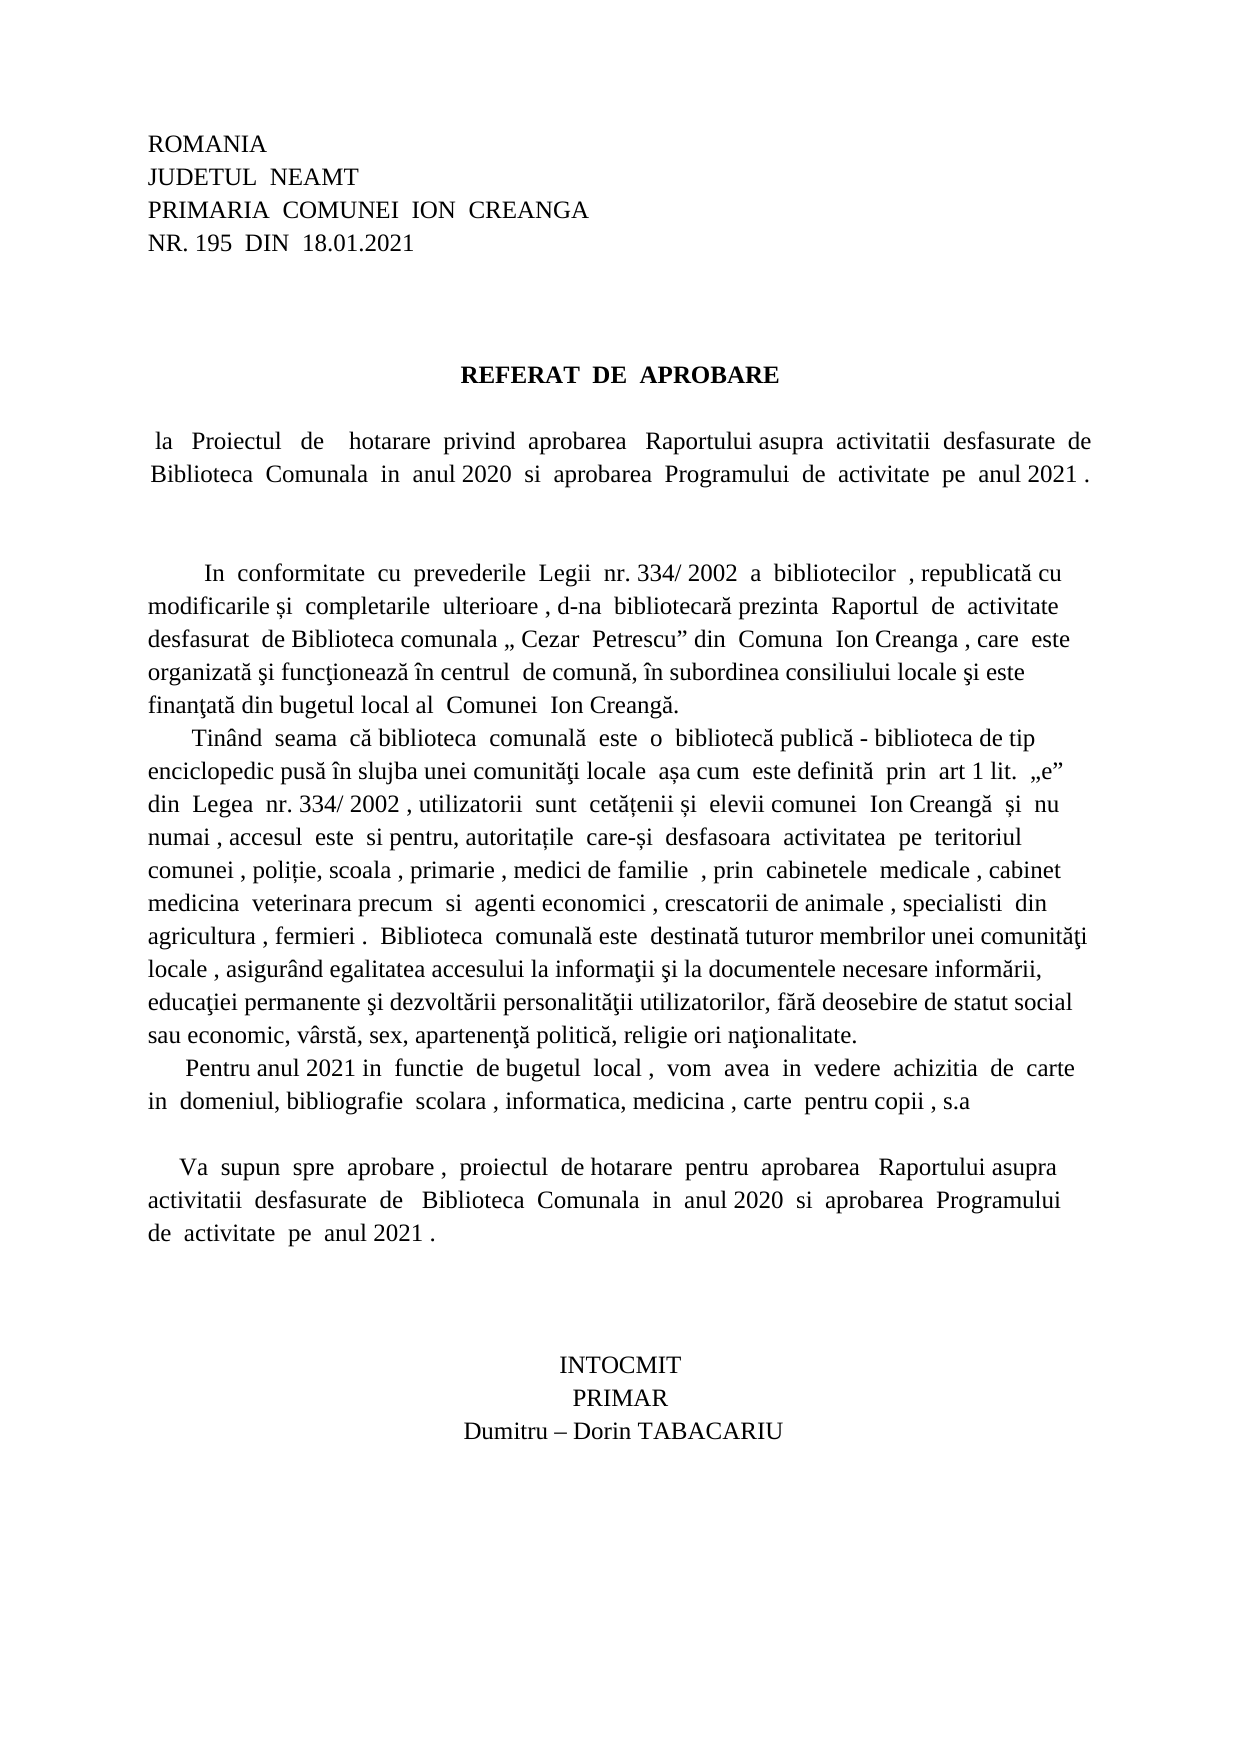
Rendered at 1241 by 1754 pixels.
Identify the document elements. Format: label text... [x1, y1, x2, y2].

text JUDETUL NEAMT [148, 162, 1093, 190]
text PRIMARIA COMUNEI ION CREANGA [148, 195, 1093, 223]
text Tinând seama că biblioteca comunală este o bibliotecă publică - biblioteca de tip enciclopedic pusă în slujba unei comunităţi locale așa cum este definită prin art 1 lit. „e” din Legea nr. 334/ 2002 , utilizatorii sunt cetățenii și elevii comunei Ion Creangă și nu numai , accesul este si pentru, autoritațile care-și desfasoara activitatea pe teritoriul comunei , poliție, scoala , primarie , medici de familie , prin cabinetele medicale , cabinet medicina veterinara precum si agenti economici , crescatorii de animale , specialisti din agricultura , fermieri . Biblioteca comunală este destinată tuturor membrilor unei comunităţi locale , asigurând egalitatea accesului la informaţii şi la documentele necesare informării, educaţiei permanente şi dezvoltării personalităţii utilizatorilor, fără deosebire de statut social sau economic, vârstă, sex, apartenenţă politică, religie ori naţionalitate. [148, 723, 1093, 1049]
text REFERAT DE APROBARE [148, 360, 1093, 388]
text ROMANIA [148, 129, 1093, 157]
text In conformitate cu prevederile Legii nr. 334/ 2002 a bibliotecilor , republicată cu modificarile și completarile ulterioare , d-na bibliotecară prezinta Raportul de activitate desfasurat de Biblioteca comunala „ Cezar Petrescu” din Comuna Ion Creanga , care este organizată şi funcţionează în centrul de comună, în subordinea consiliului locale şi este finanţată din bugetul local al Comunei Ion Creangă. [148, 558, 1093, 719]
text NR. 195 DIN 18.01.2021 [148, 228, 1093, 256]
text Va supun spre aprobare , proiectul de hotarare pentru aprobarea Raportului asupra activitatii desfasurate de Biblioteca Comunala in anul 2020 si aprobarea Programului de activitate pe anul 2021 . [148, 1152, 1093, 1247]
text PRIMAR [148, 1383, 1093, 1412]
text INTOCMIT [148, 1350, 1093, 1379]
text Dumitru – Dorin TABACARIU [148, 1416, 1093, 1445]
text la Proiectul de hotarare privind aprobarea Raportului asupra activitatii desfasurate de Biblioteca Comunala in anul 2020 si aprobarea Programului de activitate pe anul 2021 . [148, 426, 1093, 488]
text Pentru anul 2021 in functie de bugetul local , vom avea in vedere achizitia de carte in domeniul, bibliografie scolara , informatica, medicina , carte pentru copii , s.a [148, 1053, 1093, 1115]
